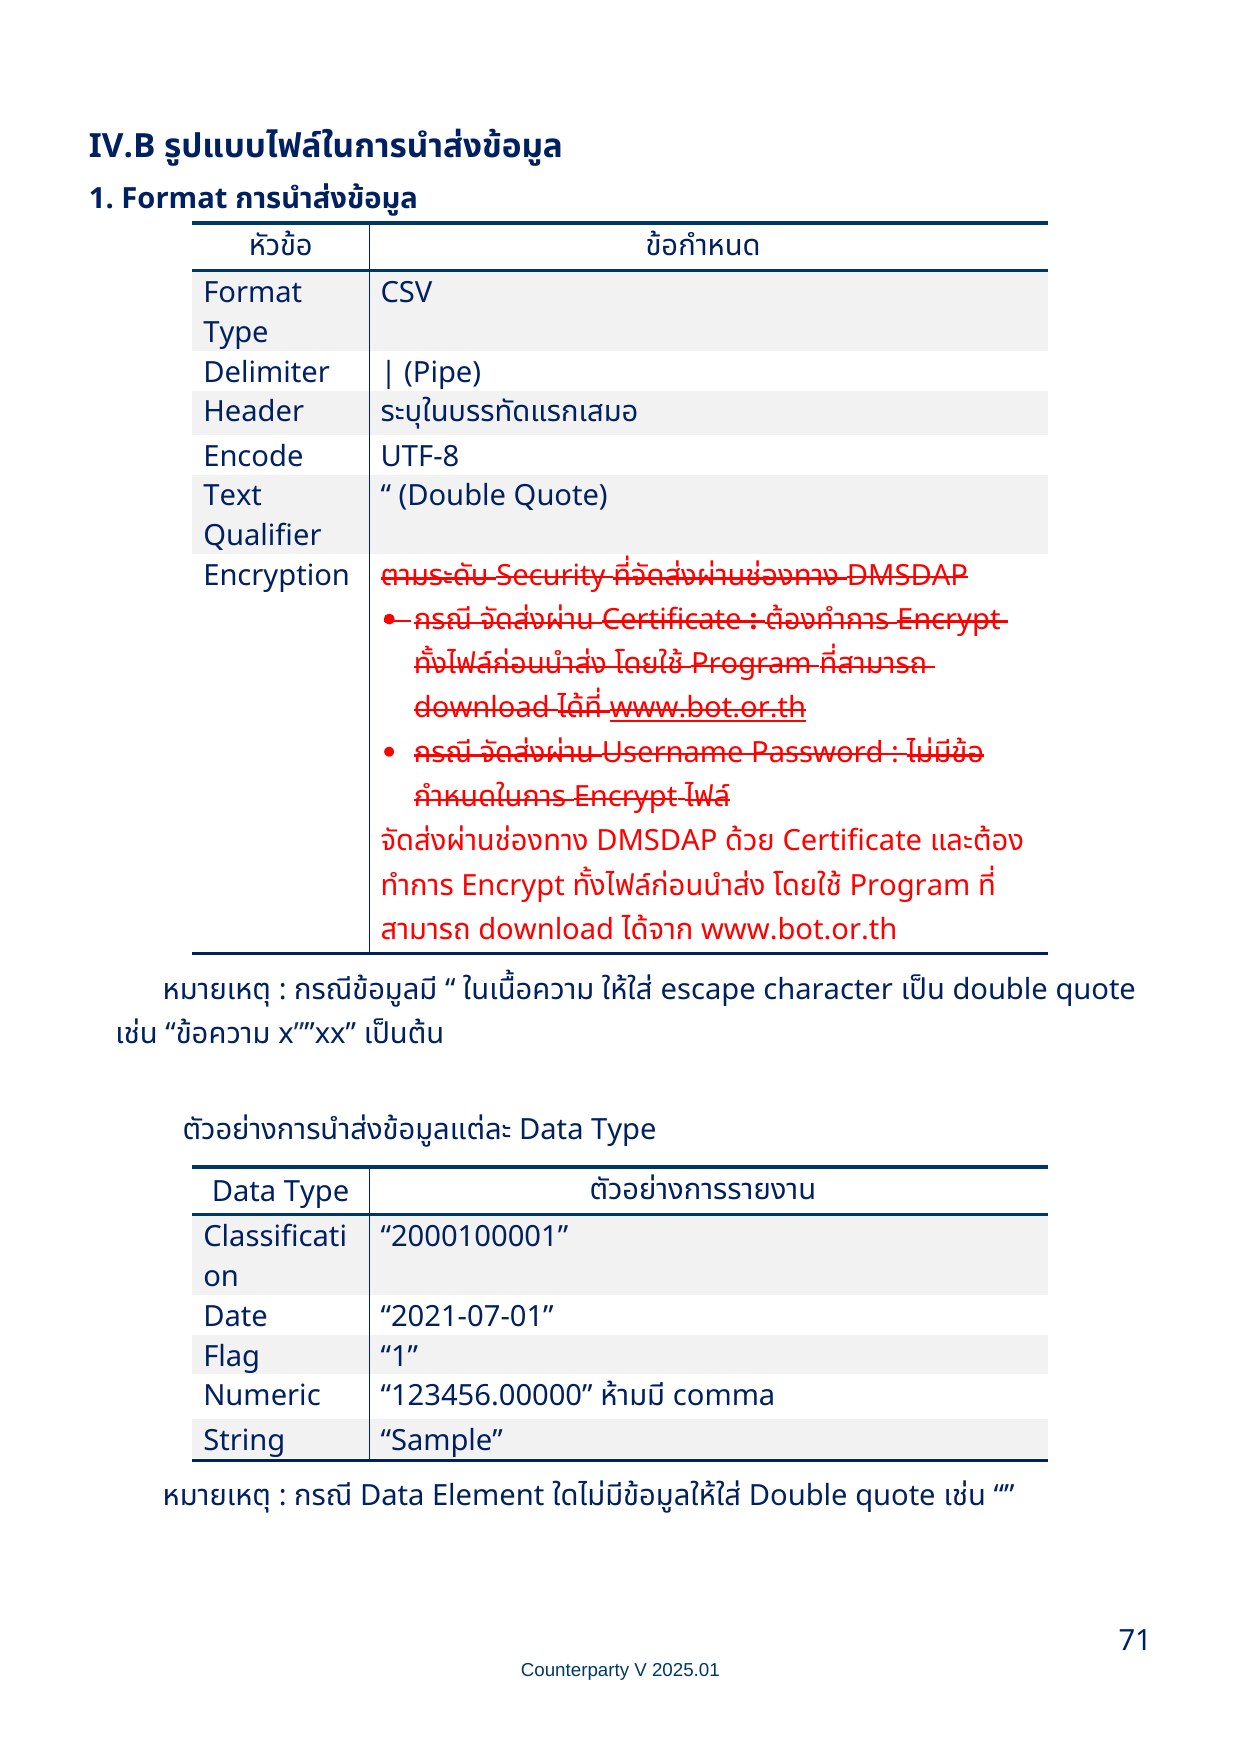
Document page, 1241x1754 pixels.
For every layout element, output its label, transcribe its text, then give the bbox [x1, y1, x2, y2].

table_cell “1” [370, 1335, 1048, 1374]
table_header หัวข้อ [192, 225, 369, 268]
table_cell Encode [192, 435, 369, 474]
table_cell “123456.00000” ห้ามมี comma [370, 1375, 1048, 1419]
table_cell “ (Double Quote) [370, 475, 1048, 554]
table_cell CSV [370, 272, 1048, 351]
table_cell “2000100001” [370, 1216, 1048, 1295]
table_cell Format Type [192, 272, 369, 351]
table_cell ตามระดับ Security ที่จัดส่งผ่านช่องทาง DMSDAP กรณี จัดส่งผ่าน Certificate : ต้องทำการ Encrypt ทั้งไฟล์ก่อนนำส่ง โดยใช้ Program ที่สามารถ download ได้ที่ www.bot.or.th กรณี จัดส่งผ่าน Username Password : ไม่มีข้อกำหนดในการ Encrypt ไฟล์ จัดส่งผ่านช่องทาง DMSDAP ด้วย Certificate และต้องทำการ Encrypt ทั้งไฟล์ก่อนนำส่ง โดยใช้ Program ที่สามารถ download ได้จาก www.bot.or.th [370, 554, 1048, 952]
table_cell Text Qualifier [192, 475, 369, 554]
text หมายเหตุ : กรณี Data Element ใดไม่มีข้อมูลให้ใส่ Double quote เช่น “” [115, 1474, 1152, 1518]
table_header Data Type [192, 1169, 369, 1213]
table_cell Encryption [192, 554, 369, 952]
table_cell “2021-07-01” [370, 1295, 1048, 1335]
table_cell String [192, 1419, 369, 1458]
subtitle 1. Format การนำส่งข้อมูล [89, 177, 1152, 221]
table_cell “Sample” [370, 1419, 1048, 1458]
table_header ตัวอย่างการรายงาน [370, 1169, 1048, 1213]
table_cell Utf-8 [370, 435, 1048, 474]
table_cell Delimiter [192, 351, 369, 391]
text หมายเหตุ : กรณีข้อมูลมี “ ในเนื้อความ ให้ใส่ escape character เป็น double quote เช่น “ข้อความ x””xx” เป็นต้น [115, 968, 1152, 1056]
table_cell Flag [192, 1335, 369, 1374]
subtitle IV.B รูปแบบไฟล์ในการนำส่งข้อมูล [89, 122, 1152, 173]
text ตัวอย่างการนำส่งข้อมูลแต่ละ Data Type [124, 1109, 1152, 1153]
table_cell Header [192, 391, 369, 435]
table_cell Numeric [192, 1375, 369, 1419]
table_cell ระบุในบรรทัดแรกเสมอ [370, 391, 1048, 435]
table_header ข้อกำหนด [370, 225, 1048, 268]
table_cell Date [192, 1295, 369, 1335]
table_cell | (Pipe) [370, 351, 1048, 391]
table_cell Classification [192, 1216, 369, 1295]
